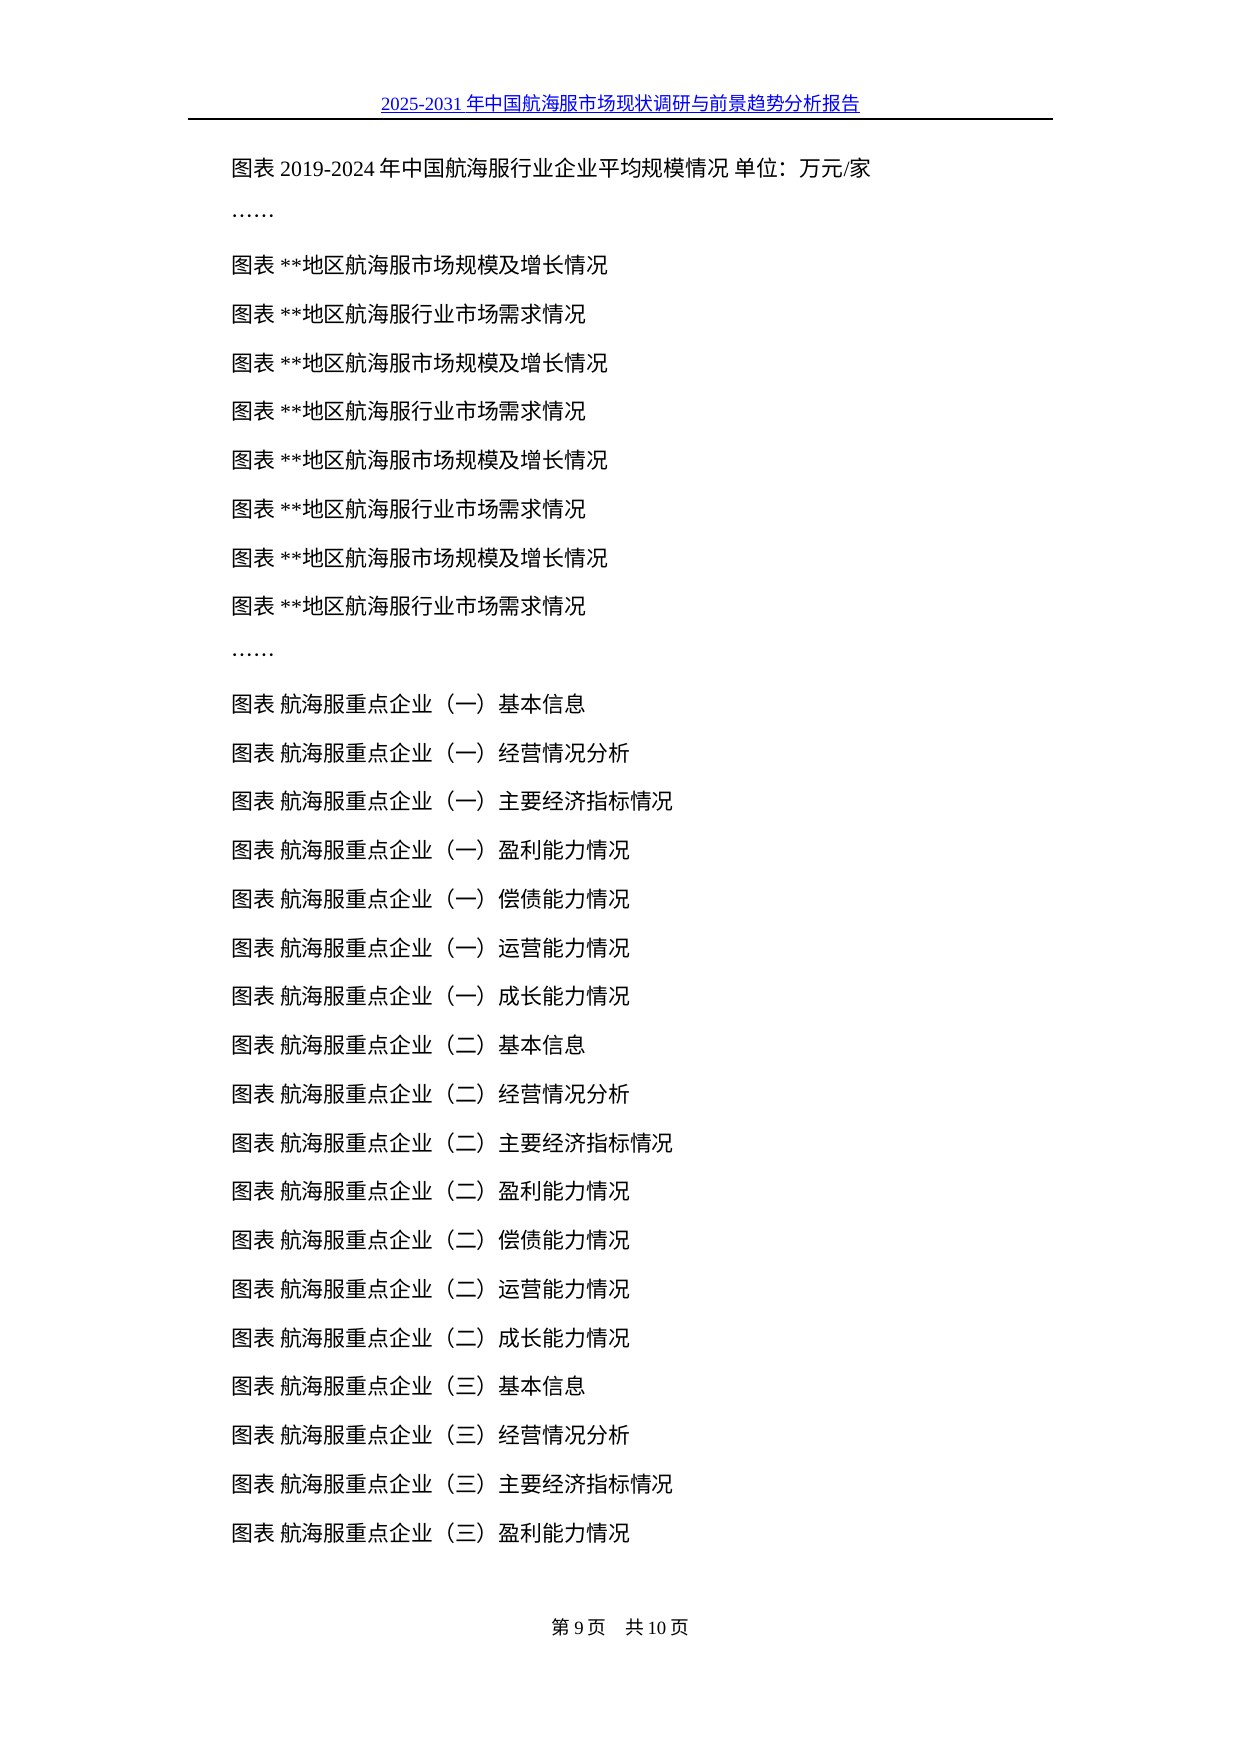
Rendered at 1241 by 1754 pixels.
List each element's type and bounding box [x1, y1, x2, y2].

text [187, 150, 1053, 1548]
